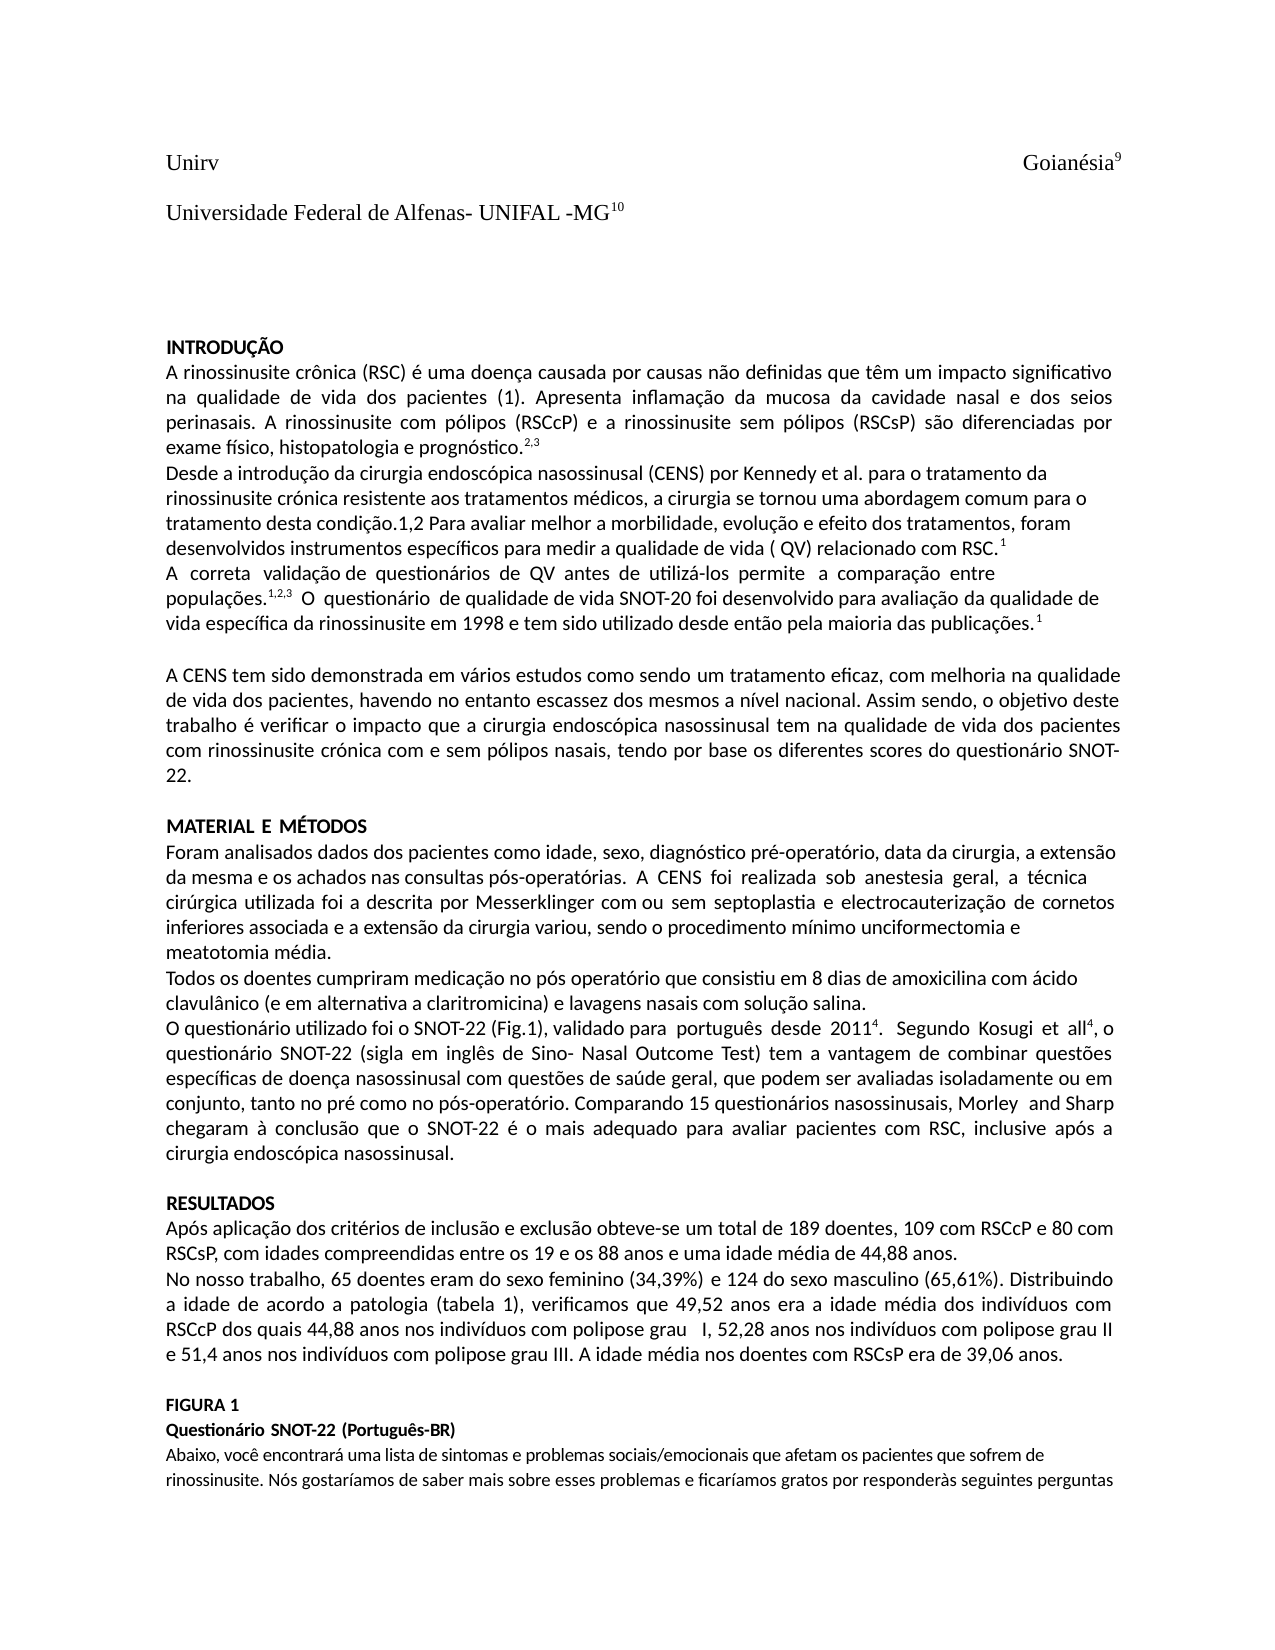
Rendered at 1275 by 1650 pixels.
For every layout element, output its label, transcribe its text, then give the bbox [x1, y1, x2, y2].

text INTRODUÇÃO [166, 334, 1125, 359]
text MATERIAL E MÉTODOS [166, 813, 1125, 838]
text A correta validação de questionários de QV antes de utilizá-los permite a comparação entre populações.1,2,3 O questionário de qualidade de vida SNOT-20 foi desenvolvido para avaliação da qualidade de vida específica da rinossinusite em 1998 e tem sido utilizado desde então pela maioria das publicações.1 [166, 560, 1114, 635]
text A CENS tem sido demonstrada em vários estudos como sendo um tratamento eficaz, com melhoria na qualidade de vida dos pacientes, havendo no entanto escassez dos mesmos a nível nacional. Assim sendo, o objetivo deste trabalho é verificar o impacto que a cirurgia endoscópica nasossinusal tem na qualidade de vida dos pacientes com rinossinusite crónica com e sem pólipos nasais, tendo por base os diferentes scores do questionário SNOT-22. [166, 663, 1121, 788]
text Questionário SNOT-22 (Português-BR) [166, 1416, 1125, 1441]
text O questionário utilizado foi o SNOT-22 (Fig.1), validado para português desde 20114. Segundo Kosugi et all4, o questionário SNOT-22 (sigla em inglês de Sino- Nasal Outcome Test) tem a vantagem de combinar questões específicas de doença nasossinusal com questões de saúde geral, que podem ser avaliadas isoladamente ou em conjunto, tanto no pré como no pós-operatório. Comparando 15 questionários nasossinusais, Morley and Sharp chegaram à conclusão que o SNOT-22 é o mais adequado para avaliar pacientes com RSC, inclusive após a cirurgia endoscópica nasossinusal. [166, 1016, 1114, 1166]
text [166, 150, 1121, 225]
text Foram analisados dados dos pacientes como idade, sexo, diagnóstico pré-operatório, data da cirurgia, a extensão da mesma e os achados nas consultas pós-operatórias. A CENS foi realizada sob anestesia geral, a técnica cirúrgica utilizada foi a descrita por Messerklinger com ou sem septoplastia e electrocauterização de cornetos inferiores associada e a extensão da cirurgia variou, sendo o procedimento mínimo unciformectomia e meatotomia média. [166, 839, 1120, 964]
text RESULTADOS [166, 1190, 1125, 1216]
text Todos os doentes cumpriram medicação no pós operatório que consistiu em 8 dias de amoxicilina com ácido clavulânico (e em alternativa a claritromicina) e lavagens nasais com solução salina. [166, 965, 1120, 1015]
text Após aplicação dos critérios de inclusão e exclusão obteve-se um total de 189 doentes, 109 com RSCcP e 80 com RSCsP, com idades compreendidas entre os 19 e os 88 anos e uma idade média de 44,88 anos. [166, 1216, 1114, 1266]
text A rinossinusite crônica (RSC) é uma doença causada por causas não definidas que têm um impacto significativo na qualidade de vida dos pacientes (1). Apresenta inflamação da mucosa da cavidade nasal e dos seios perinasais. A rinossinusite com pólipos (RSCcP) e a rinossinusite sem pólipos (RSCsP) são diferenciadas por exame físico, histopatologia e prognóstico.2,3 [166, 359, 1114, 459]
text No nosso trabalho, 65 doentes eram do sexo feminino (34,39%) e 124 do sexo masculino (65,61%). Distribuindo a idade de acordo a patologia (tabela 1), verificamos que 49,52 anos era a idade média dos indivíduos com RSCcP dos quais 44,88 anos nos indivíduos com polipose grau I, 52,28 anos nos indivíduos com polipose grau II e 51,4 anos nos indivíduos com polipose grau III. A idade média nos doentes com RSCsP era de 39,06 anos. [166, 1266, 1114, 1366]
text FIGURA 1 [166, 1391, 1125, 1416]
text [166, 1442, 1123, 1492]
text Desde a introdução da cirurgia endoscópica nasossinusal (CENS) por Kennedy et al. para o tratamento da rinossinusite crónica resistente aos tratamentos médicos, a cirurgia se tornou uma abordagem comum para o tratamento desta condição.1,2 Para avaliar melhor a morbilidade, evolução e efeito dos tratamentos, foram desenvolvidos instrumentos específicos para medir a qualidade de vida ( QV) relacionado com RSC.1 [166, 460, 1114, 560]
